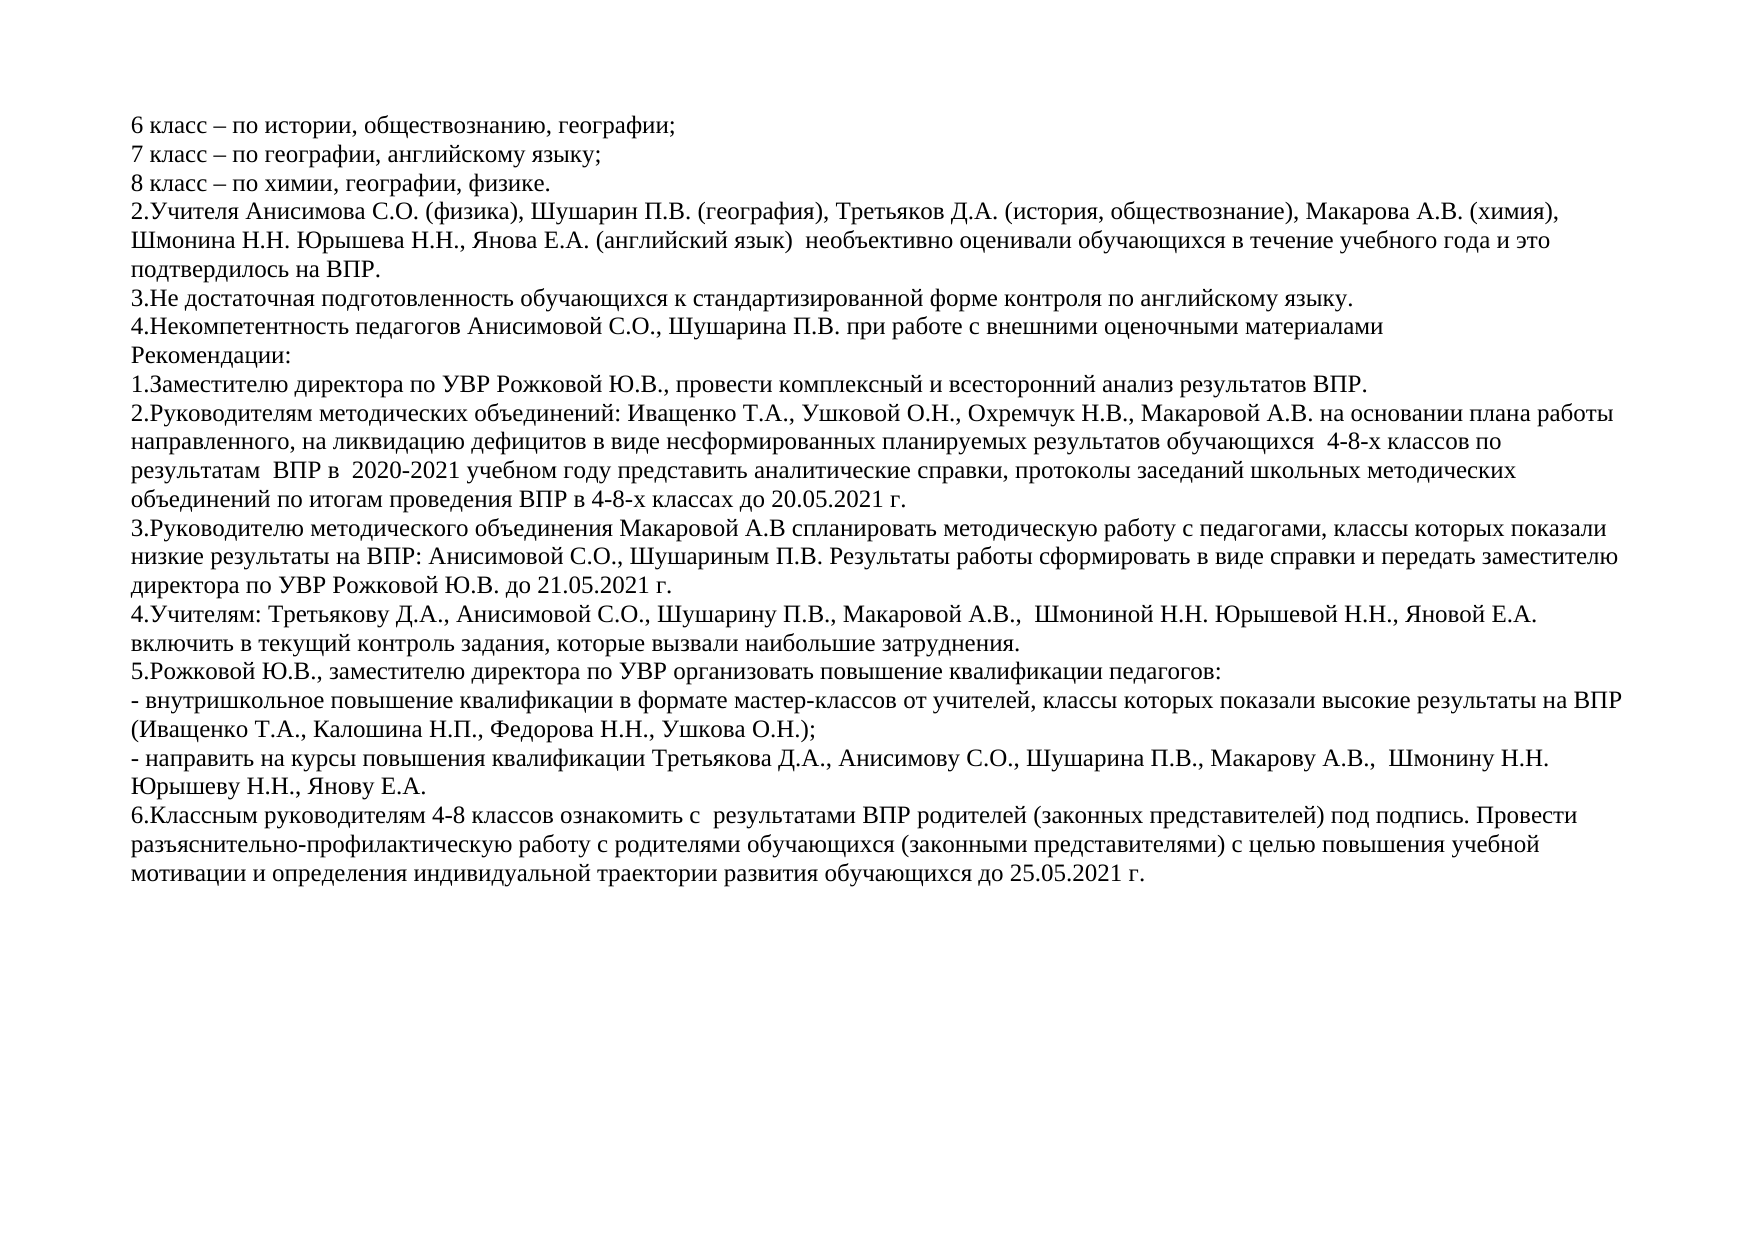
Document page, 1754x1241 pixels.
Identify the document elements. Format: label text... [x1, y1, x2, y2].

text 6 класс – по истории, обществознанию, географии; [131, 110, 1623, 139]
text 6.Классным руководителям 4-8 классов ознакомить с результатами ВПР родителей (законных представителей) под подпись. Провести разъяснительно-профилактическую работу с родителями обучающихся (законными представителями) с целью повышения учебной мотивации и определения индивидуальной траектории развития обучающихся до 25.05.2021 г. [131, 800, 1623, 886]
text 2.Руководителям методических объединений: Иващенко Т.А., Ушковой О.Н., Охремчук Н.В., Макаровой А.В. на основании плана работы направленного, на ликвидацию дефицитов в виде несформированных планируемых результатов обучающихся 4-8-х классов по результатам ВПР в 2020-2021 учебном году представить аналитические справки, протоколы заседаний школьных методических объединений по итогам проведения ВПР в 4-8-х классах до 20.05.2021 г. [131, 398, 1623, 513]
text 5.Рожковой Ю.В., заместителю директора по УВР организовать повышение квалификации педагогов: [131, 656, 1623, 685]
text 4.Учителям: Третьякову Д.А., Анисимовой С.О., Шушарину П.В., Макаровой А.В., Шмониной Н.Н. Юрышевой Н.Н., Яновой Е.А. включить в текущий контроль задания, которые вызвали наибольшие затруднения. [131, 599, 1623, 656]
text 4.Некомпетентность педагогов Анисимовой С.О., Шушарина П.В. при работе с внешними оценочными материалами [131, 311, 1623, 340]
text 2.Учителя Анисимова С.О. (физика), Шушарин П.В. (география), Третьяков Д.А. (история, обществознание), Макарова А.В. (химия), Шмонина Н.Н. Юрышева Н.Н., Янова Е.А. (английский язык) необъективно оценивали обучающихся в течение учебного года и это подтвердилось на ВПР. [131, 196, 1623, 283]
text - направить на курсы повышения квалификации Третьякова Д.А., Анисимову С.О., Шушарина П.В., Макарову А.В., Шмонину Н.Н. Юрышеву Н.Н., Янову Е.А. [131, 743, 1623, 800]
text 3.Не достаточная подготовленность обучающихся к стандартизированной форме контроля по английскому языку. [131, 283, 1623, 311]
text 3.Руководителю методического объединения Макаровой А.В спланировать методическую работу с педагогами, классы которых показали низкие результаты на ВПР: Анисимовой С.О., Шушариным П.В. Результаты работы сформировать в виде справки и передать заместителю директора по УВР Рожковой Ю.В. до 21.05.2021 г. [131, 513, 1623, 599]
text - внутришкольное повышение квалификации в формате мастер-классов от учителей, классы которых показали высокие результаты на ВПР (Иващенко Т.А., Калошина Н.П., Федорова Н.Н., Ушкова О.Н.); [131, 685, 1623, 743]
text 1.Заместителю директора по УВР Рожковой Ю.В., провести комплексный и всесторонний анализ результатов ВПР. [131, 369, 1623, 398]
text 7 класс – по географии, английскому языку; [131, 139, 1623, 168]
text 8 класс – по химии, географии, физике. [131, 168, 1623, 196]
text Рекомендации: [131, 340, 1623, 369]
